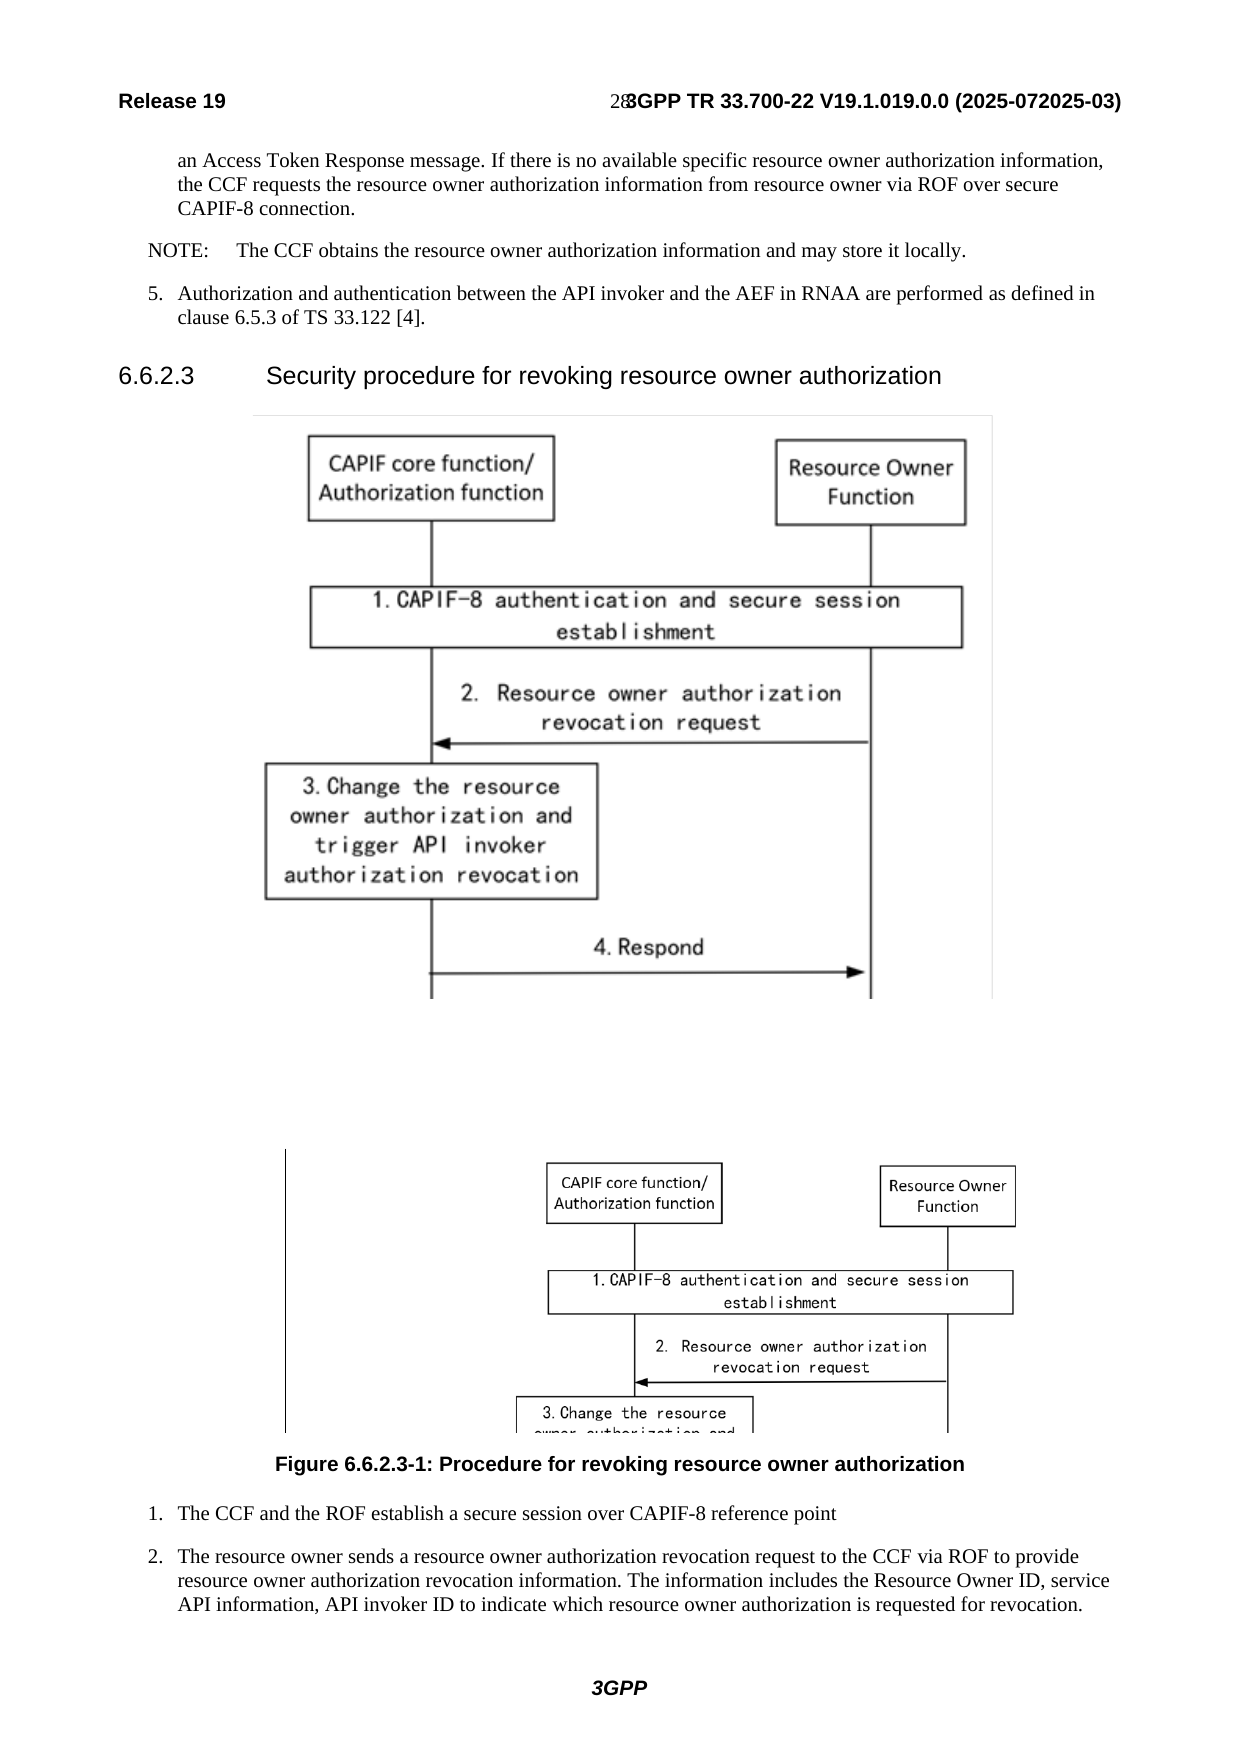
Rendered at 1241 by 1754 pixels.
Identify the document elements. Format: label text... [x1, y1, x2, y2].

text 1. The CCF and the ROF establish a secure session over CAPIF-8 reference point [148, 1501, 1122, 1525]
text NOTE: The CCF obtains the resource owner authorization information and may store it locally. [148, 238, 1122, 262]
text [148, 147, 1122, 220]
text 5. Authorization and authentication between the API invoker and the AEF in RNAA are performed as defined in clause 6.5.3 of TS 33.122 [4]. [148, 281, 1122, 329]
text Figure 6.6.2.3-1: Procedure for revoking resource owner authorization [118, 1452, 1122, 1476]
picture [252, 414, 994, 999]
subtitle 6.6.2.3 Security procedure for revoking resource owner authorization [118, 361, 1122, 389]
text 2. The resource owner sends a resource owner authorization revocation request to the CCF via ROF to provide resource owner authorization revocation information. The information includes the Resource Owner ID, service API information, API invoker ID to indicate which resource owner authorization is requested for revocation. [148, 1543, 1122, 1616]
